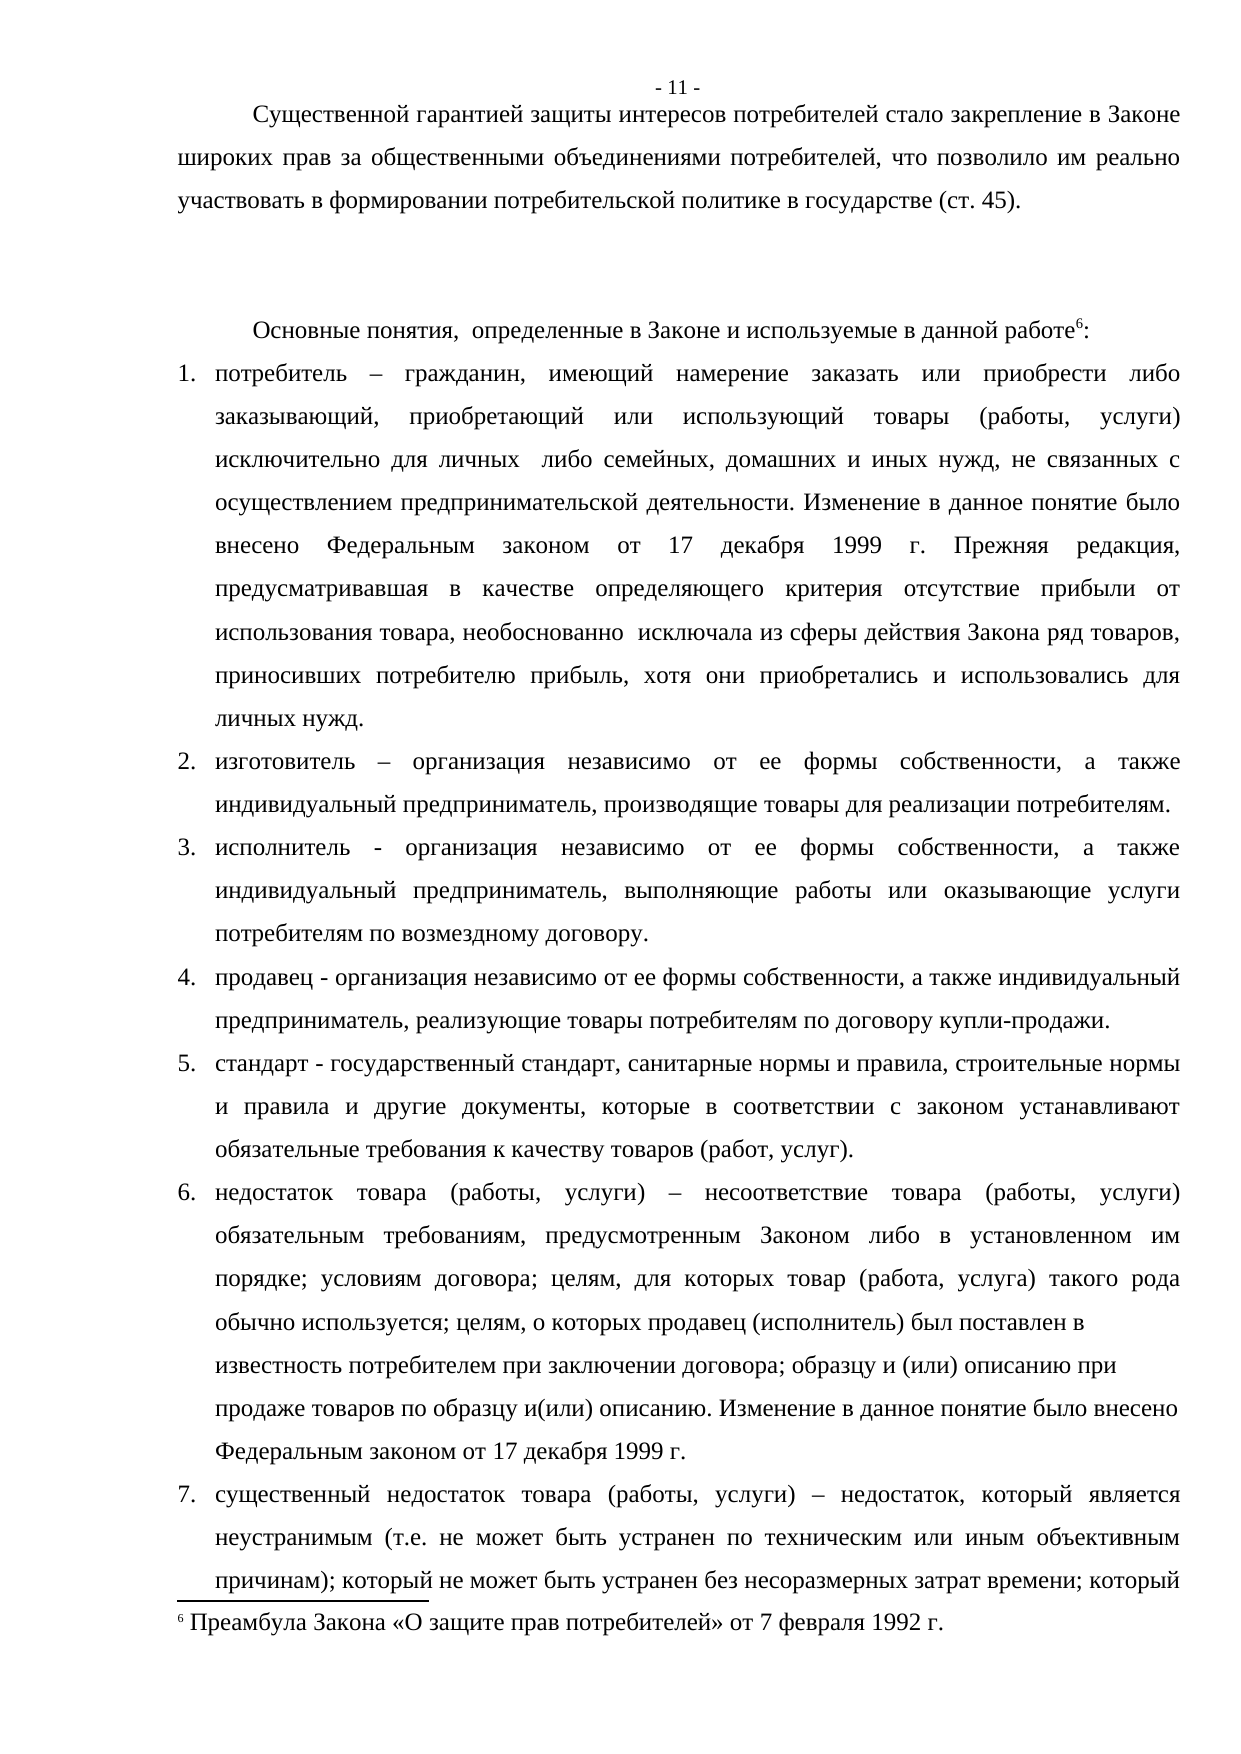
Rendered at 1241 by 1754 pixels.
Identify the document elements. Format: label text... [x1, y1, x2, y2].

text известность потребителем при заключении договора; образцу и (или) описанию при [177, 1350, 1181, 1378]
list исполнитель - организация независимо от ее формы собственности, а также индивидуальный предприниматель, выполняющие работы или оказывающие услуги потребителям по возмездному договору. [177, 832, 1181, 947]
list потребитель – гражданин, имеющий намерение заказать или приобрести либо заказывающий, приобретающий или использующий товары (работы, услуги) исключительно для личных либо семейных, домашних и иных нужд, не связанных с осуществлением предпринимательской деятельности. Изменение в данное понятие было внесено Федеральным законом от 17 декабря 1999 г. Прежняя редакция, предусматривавшая в качестве определяющего критерия отсутствие прибыли от использования товара, необоснованно исключала из сферы действия Закона ряд товаров, приносивших потребителю прибыль, хотя они приобретались и использовались для личных нужд. [177, 358, 1181, 732]
text Федеральным законом от 17 декабря 1999 г. [177, 1436, 1181, 1465]
text Существенной гарантией защиты интересов потребителей стало закрепление в Законе широких прав за общественными объединениями потребителей, что позволило им реально участвовать в формировании потребительской политике в государстве (ст. 45). [177, 99, 1181, 214]
list продавец - организация независимо от ее формы собственности, а также индивидуальный предприниматель, реализующие товары потребителям по договору купли-продажи. [177, 962, 1181, 1033]
list недостаток товара (работы, услуги) – несоответствие товара (работы, услуги) обязательным требованиям, предусмотренным Законом либо в установленном им порядке; условиям договора; целям, для которых товар (работа, услуга) такого рода обычно используется; целям, о которых продавец (исполнитель) был поставлен в [177, 1177, 1181, 1335]
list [177, 1479, 1181, 1594]
list изготовитель – организация независимо от ее формы собственности, а также индивидуальный предприниматель, производящие товары для реализации потребителям. [177, 746, 1181, 818]
text Основные понятия, определенные в Законе и используемые в данной работе: [177, 315, 1181, 343]
text продаже товаров по образцу и(или) описанию. Изменение в данное понятие было внесено [177, 1393, 1181, 1422]
list стандарт - государственный стандарт, санитарные нормы и правила, строительные нормы и правила и другие документы, которые в соответствии с законом устанавливают обязательные требования к качеству товаров (работ, услуг). [177, 1048, 1181, 1163]
